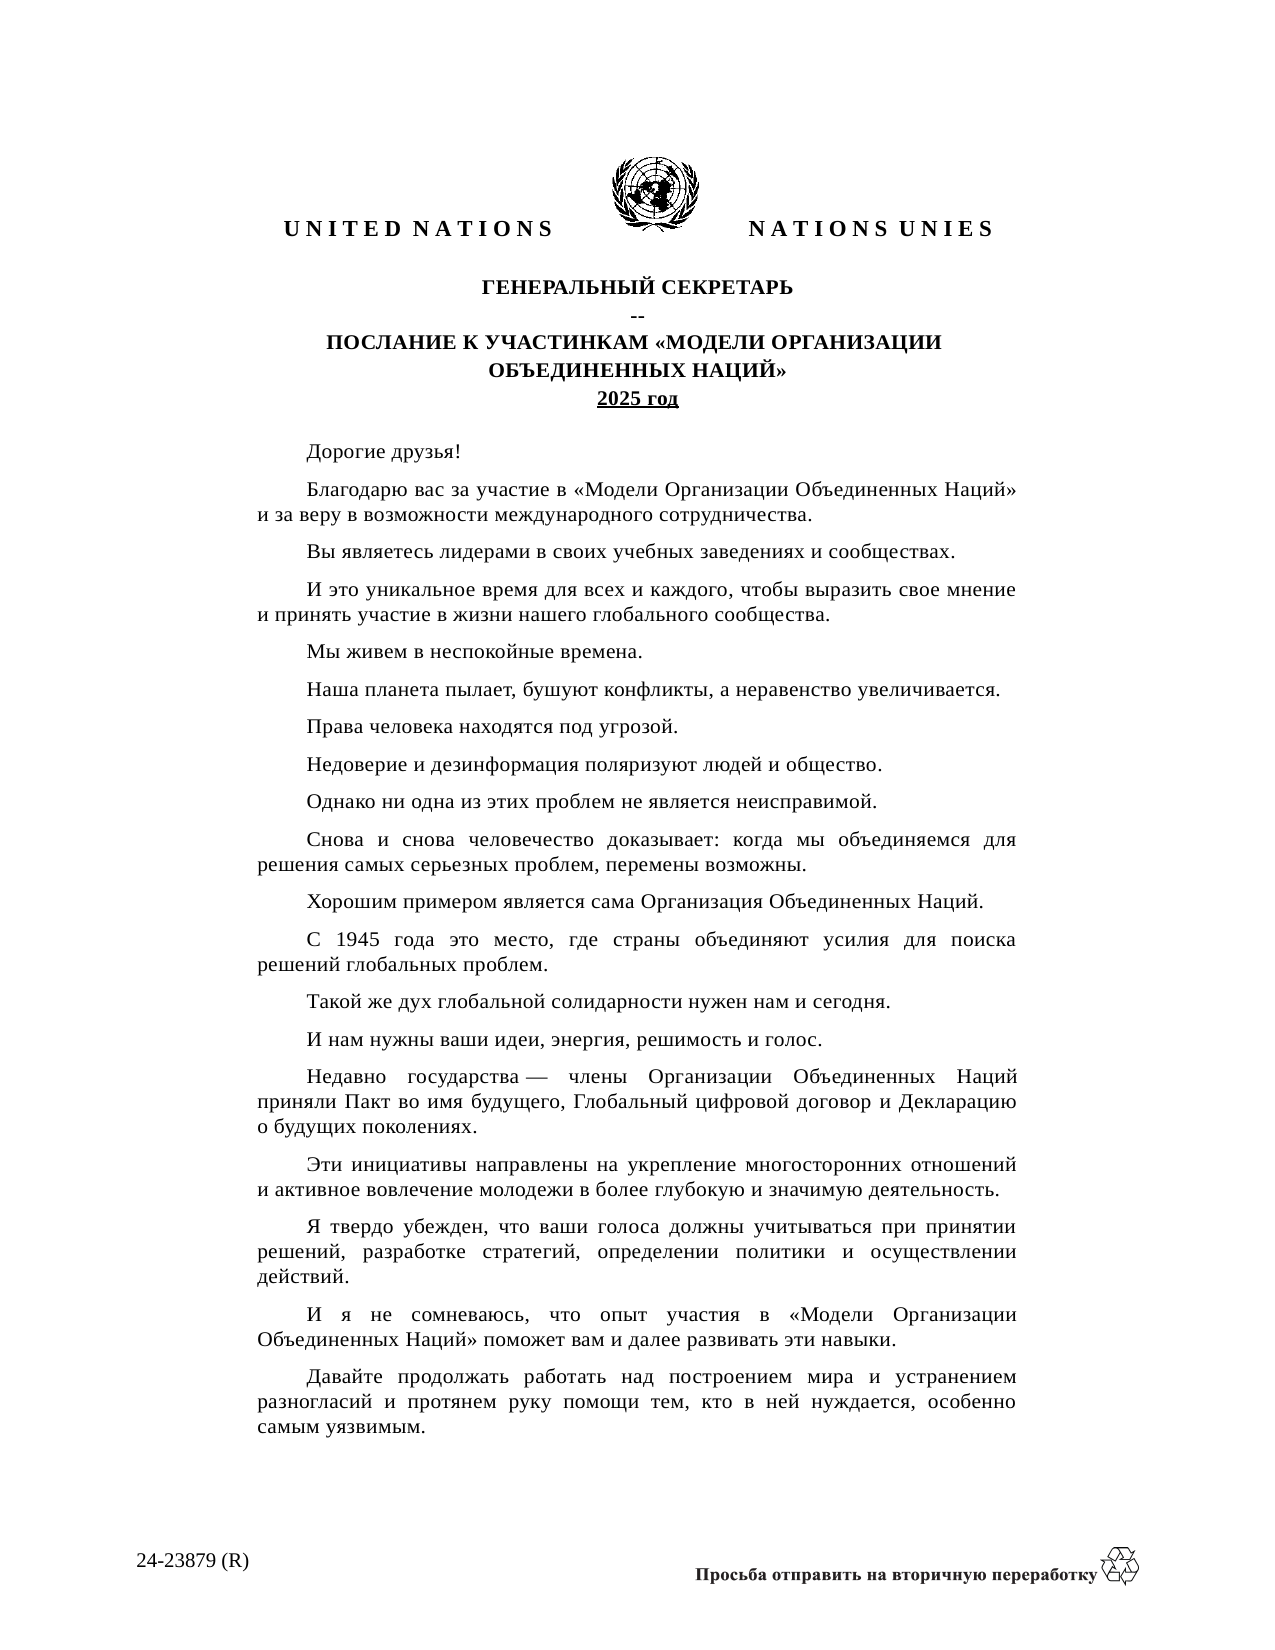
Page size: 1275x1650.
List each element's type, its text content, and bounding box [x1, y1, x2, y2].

text Вы являетесь лидерами в своих учебных заведениях и сообществах. [257, 538, 1018, 563]
text Я твердо убежден, что ваши голоса должны учитываться при принятии решений, разработке стратегий, определении политики и осуществлении действий. [257, 1213, 1018, 1288]
text ГЕНЕРАЛЬНЫЙ СЕКРЕТАРЬ [125, 275, 1150, 299]
text И я не сомневаюсь, что опыт участия в «Модели Организации Объединенных Наций» поможет вам и далее развивать эти навыки. [257, 1301, 1018, 1351]
text Недоверие и дезинформация поляризуют людей и общество. [257, 751, 1018, 776]
text Однако ни одна из этих проблем не является неисправимой. [257, 788, 1018, 813]
text Эти инициативы направлены на укрепление многосторонних отношений и активное вовлечение молодежи в более глубокую и значимую деятельность. [257, 1151, 1018, 1201]
text -- [125, 303, 1150, 327]
text И нам нужны ваши идеи, энергия, решимость и голос. [257, 1026, 1018, 1051]
text Благодарю вас за участие в «Модели Организации Объединенных Наций» и за веру в возможности международного сотрудничества. [257, 476, 1018, 526]
text Дорогие друзья! [257, 438, 1018, 463]
text Наша планета пылает, бушуют конфликты, а неравенство увеличивается. [257, 676, 1018, 701]
text Хорошим примером является сама Организация Объединенных Наций. [257, 888, 1018, 913]
text Недавно государства — члены Организации Объединенных Наций приняли Пакт во имя будущего, Глобальный цифровой договор и Декларацию о будущих поколениях. [257, 1063, 1018, 1138]
text И это уникальное время для всех и каждого, чтобы выразить свое мнение и принять участие в жизни нашего глобального сообщества. [257, 576, 1018, 626]
text ПОСЛАНИЕ К УЧАСТИНКАМ «МОДЕЛИ ОРГАНИЗАЦИИ ОБЪЕДИНЕННЫХ НАЦИЙ» [125, 330, 1150, 382]
text Снова и снова человечество доказывает: когда мы объединяемся для решения самых серьезных проблем, перемены возможны. [257, 826, 1018, 876]
text Права человека находятся под угрозой. [257, 713, 1018, 738]
text С 1945 года это место, где страны объединяют усилия для поиска решений глобальных проблем. [257, 926, 1018, 976]
picture [695, 1547, 1139, 1586]
text 2025 год [125, 385, 1150, 409]
text U N I T E D N A T I O N S N A T I O N S U N I E S [125, 150, 1150, 241]
text Мы живем в неспокойные времена. [257, 638, 1018, 663]
picture [611, 150, 702, 236]
text Такой же дух глобальной солидарности нужен нам и сегодня. [257, 988, 1018, 1013]
text Давайте продолжать работать над построением мира и устранением разногласий и протянем руку помощи тем, кто в ней нуждается, особенно самым уязвимым. [257, 1363, 1018, 1438]
